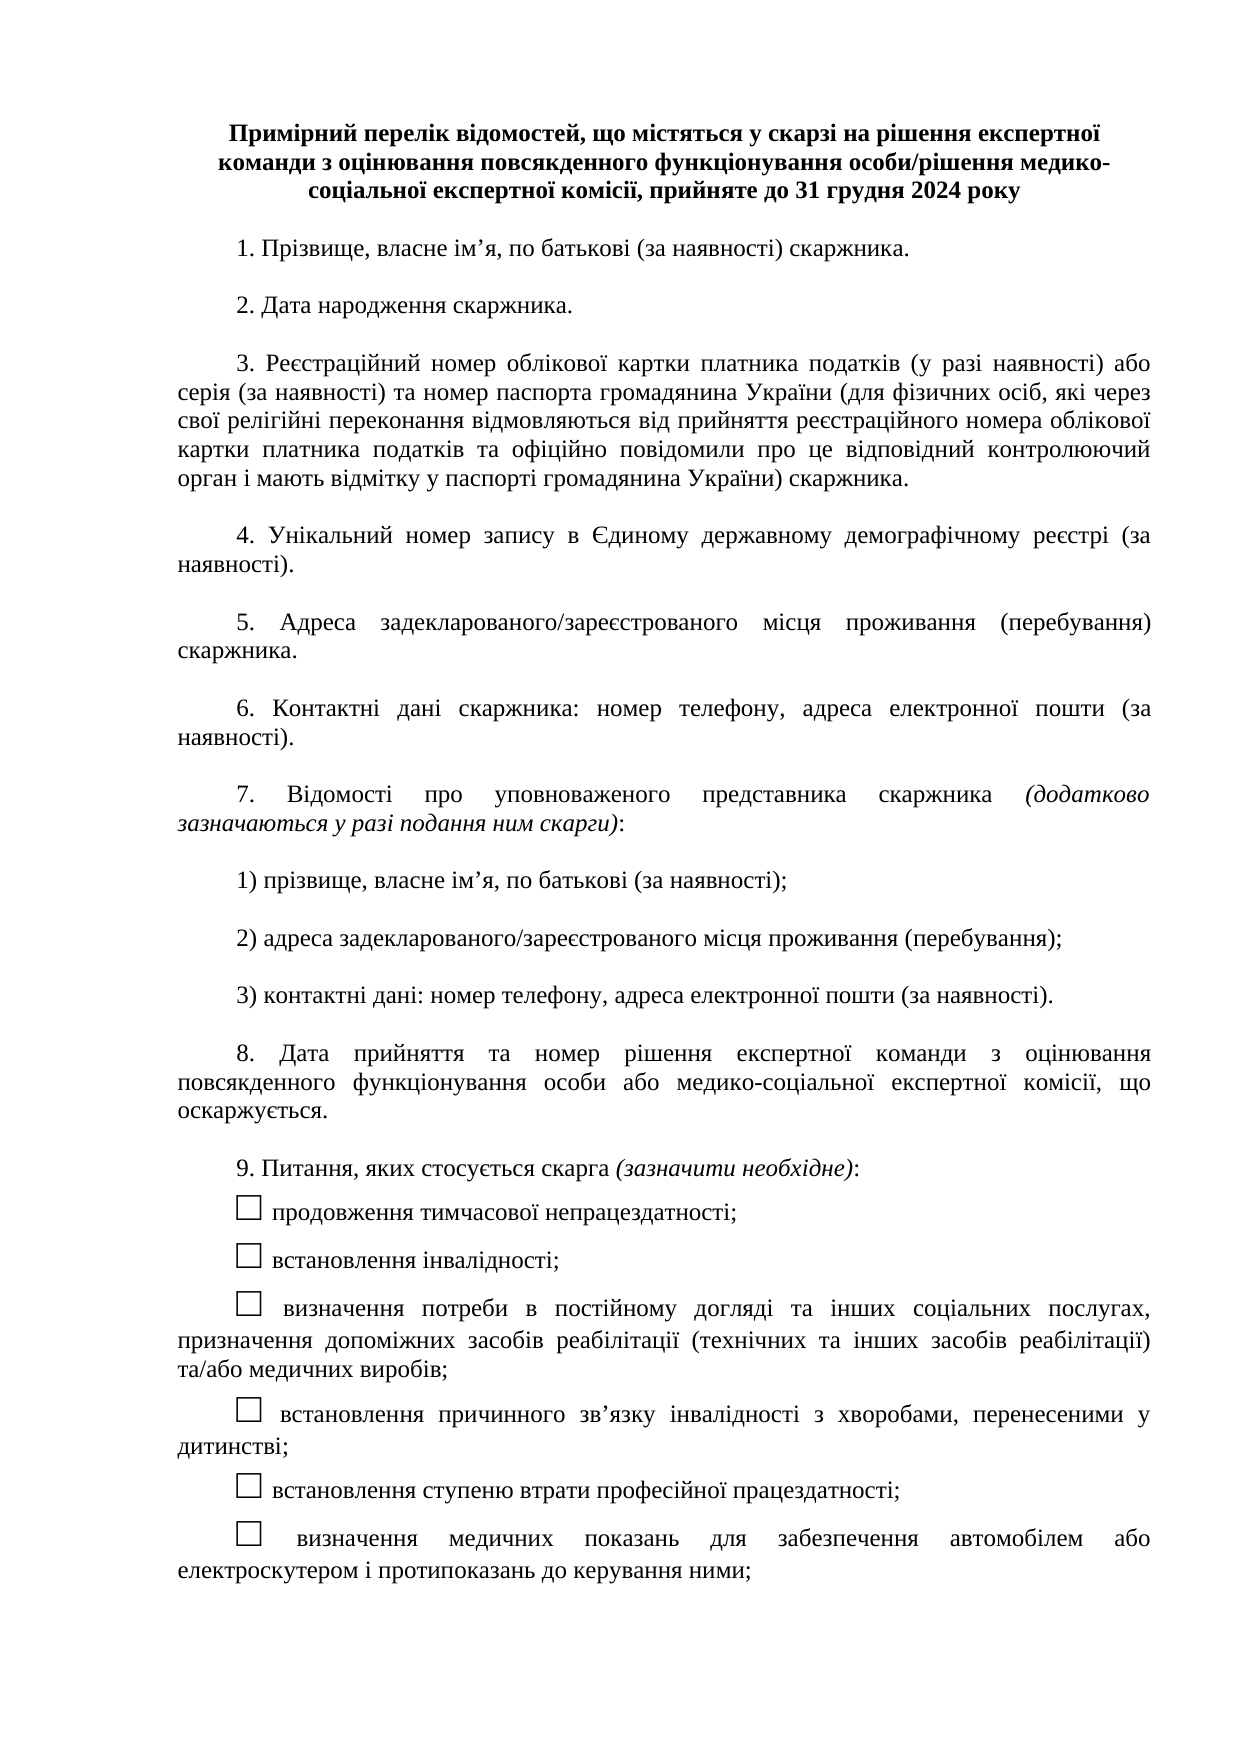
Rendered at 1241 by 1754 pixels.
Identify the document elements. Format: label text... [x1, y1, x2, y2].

text 6. Контактні дані скаржника: номер телефону, адреса електронної пошти (за наявності). [177, 693, 1152, 751]
text □ визначення потреби в постійному догляді та інших соціальних послугах, призначення допоміжних засобів реабілітації (технічних та інших засобів реабілітації) та/або медичних виробів; [177, 1278, 1152, 1383]
text □ встановлення ступеню втрати професійної працездатності; [177, 1460, 1152, 1508]
text □ визначення медичних показань для забезпечення автомобілем або електроскутером і протипоказань до керування ними; [177, 1508, 1152, 1584]
text 3. Реєстраційний номер облікової картки платника податків (у разі наявності) або серія (за наявності) та номер паспорта громадянина України (для фізичних осіб, які через свої релігійні переконання відмовляються від прийняття реєстраційного номера облікової картки платника податків та офіційно повідомили про це відповідний контролюючий орган i мають відмітку у паспорті громадянина України) скаржника. [177, 348, 1152, 492]
text 1. Прізвище, власне ім’я, по батькові (за наявності) скаржника. [177, 233, 1152, 262]
text 2. Дата народження скаржника. [177, 291, 1152, 319]
text 1) прізвище, власне ім’я, по батькові (за наявності); [177, 866, 1152, 894]
text Примірний перелік відомостей, що містяться у скарзі на рішення експертної команди з оцінювання повсякденного функціонування особи/рішення медико-соціальної експертної комісії, прийняте до 31 грудня 2024 року [177, 118, 1152, 204]
text 4. Унікальний номер запису в Єдиному державному демографічному реєстрі (за наявності). [177, 521, 1152, 578]
text 5. Адреса задекларованого/зареєстрованого місця проживання (перебування) скаржника. [177, 607, 1152, 664]
text 8. Дата прийняття та номер рішення експертної команди з оцінювання повсякденного функціонування особи або медико-соціальної експертної комісії, що оскаржується. [177, 1038, 1152, 1124]
text 3) контактні дані: номер телефону, адреса електронної пошти (за наявності). [177, 981, 1152, 1009]
text 2) адреса задекларованого/зареєстрованого місця проживання (перебування); [177, 923, 1152, 952]
text □ встановлення інвалідності; [177, 1230, 1152, 1278]
text □ продовження тимчасової непрацездатності; [177, 1182, 1152, 1230]
text 9. Питання, яких стосується скарга (зазначити необхідне): [177, 1153, 1152, 1182]
text □ встановлення причинного зв’язку інвалідності з хворобами, перенесеними у дитинстві; [177, 1383, 1152, 1460]
text 7. Відомості про уповноваженого представника скаржника (додатково зазначаються у разі подання ним скарги): [177, 779, 1152, 837]
